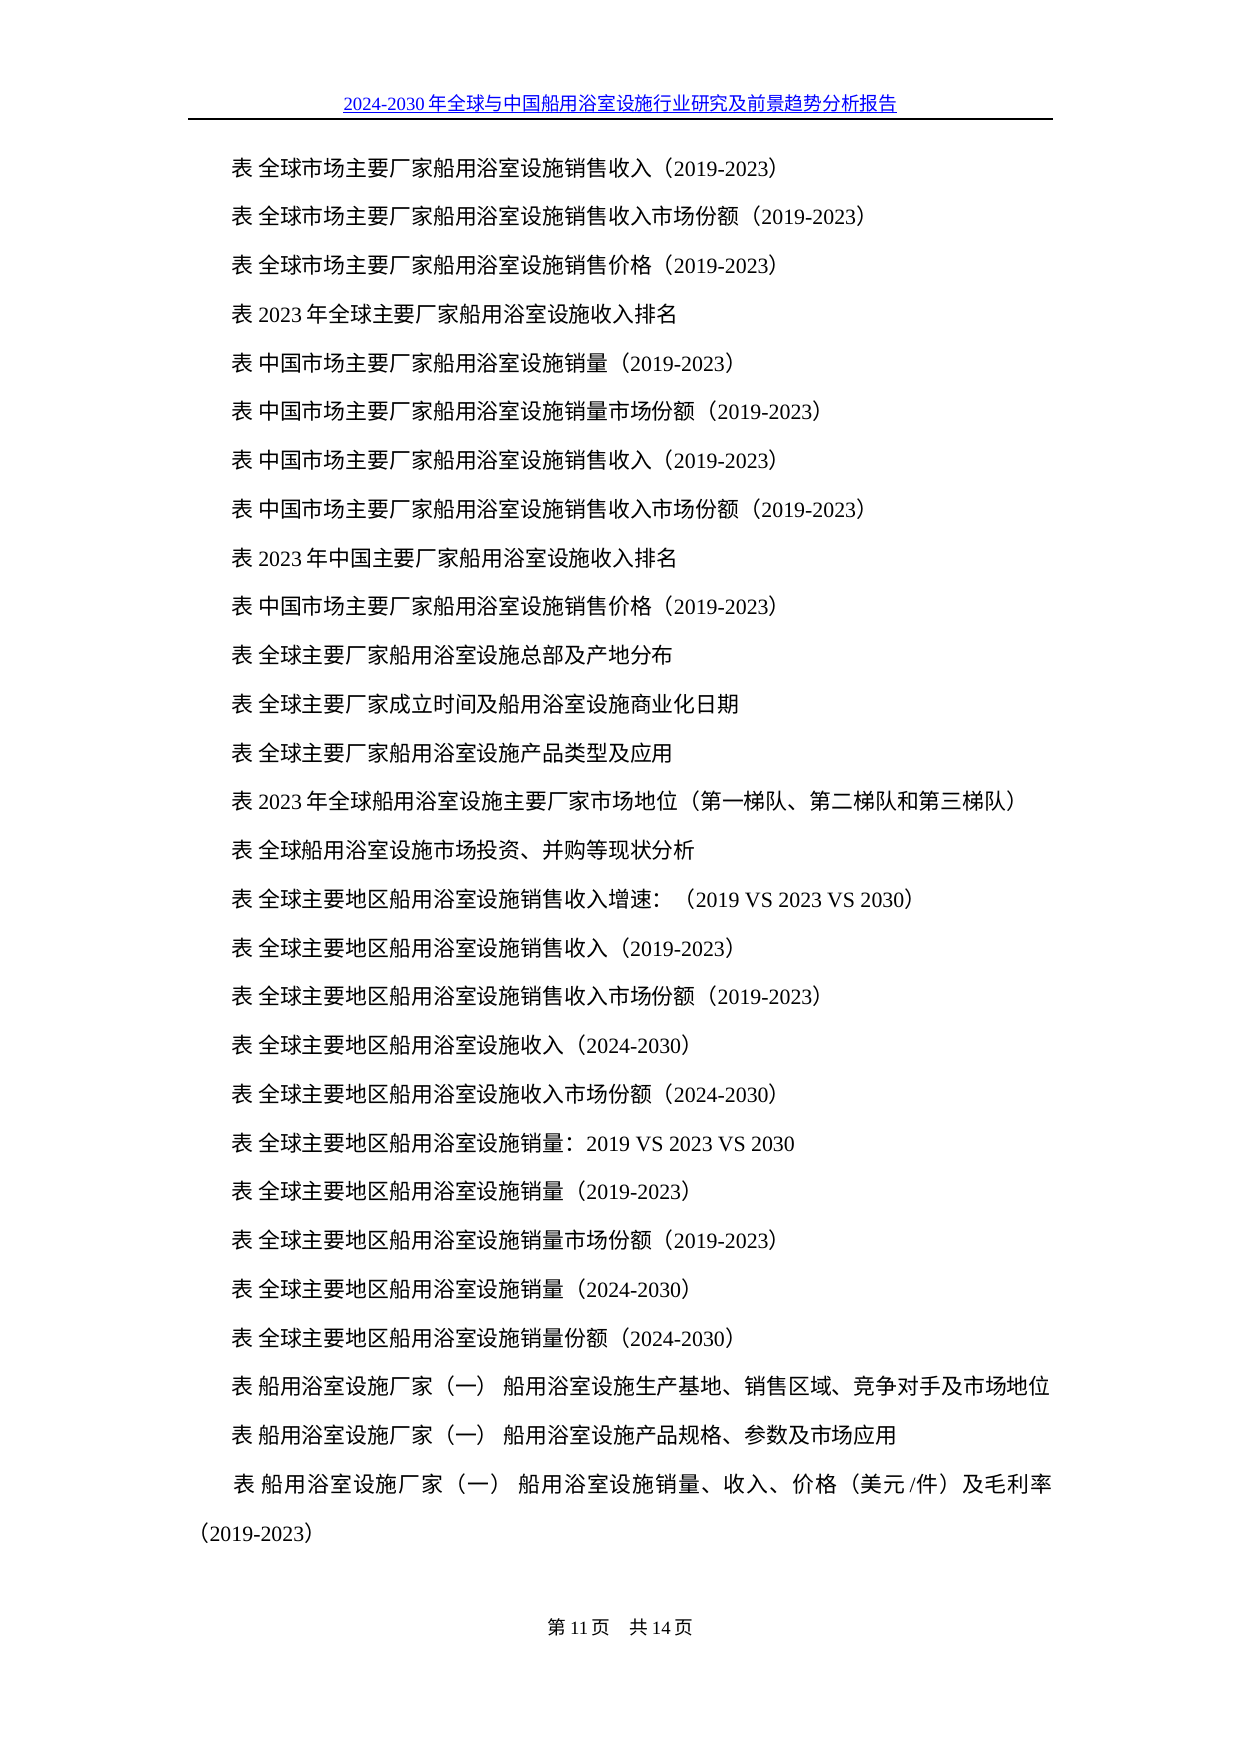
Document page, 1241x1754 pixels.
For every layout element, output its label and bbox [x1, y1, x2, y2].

text [187, 150, 1053, 1548]
